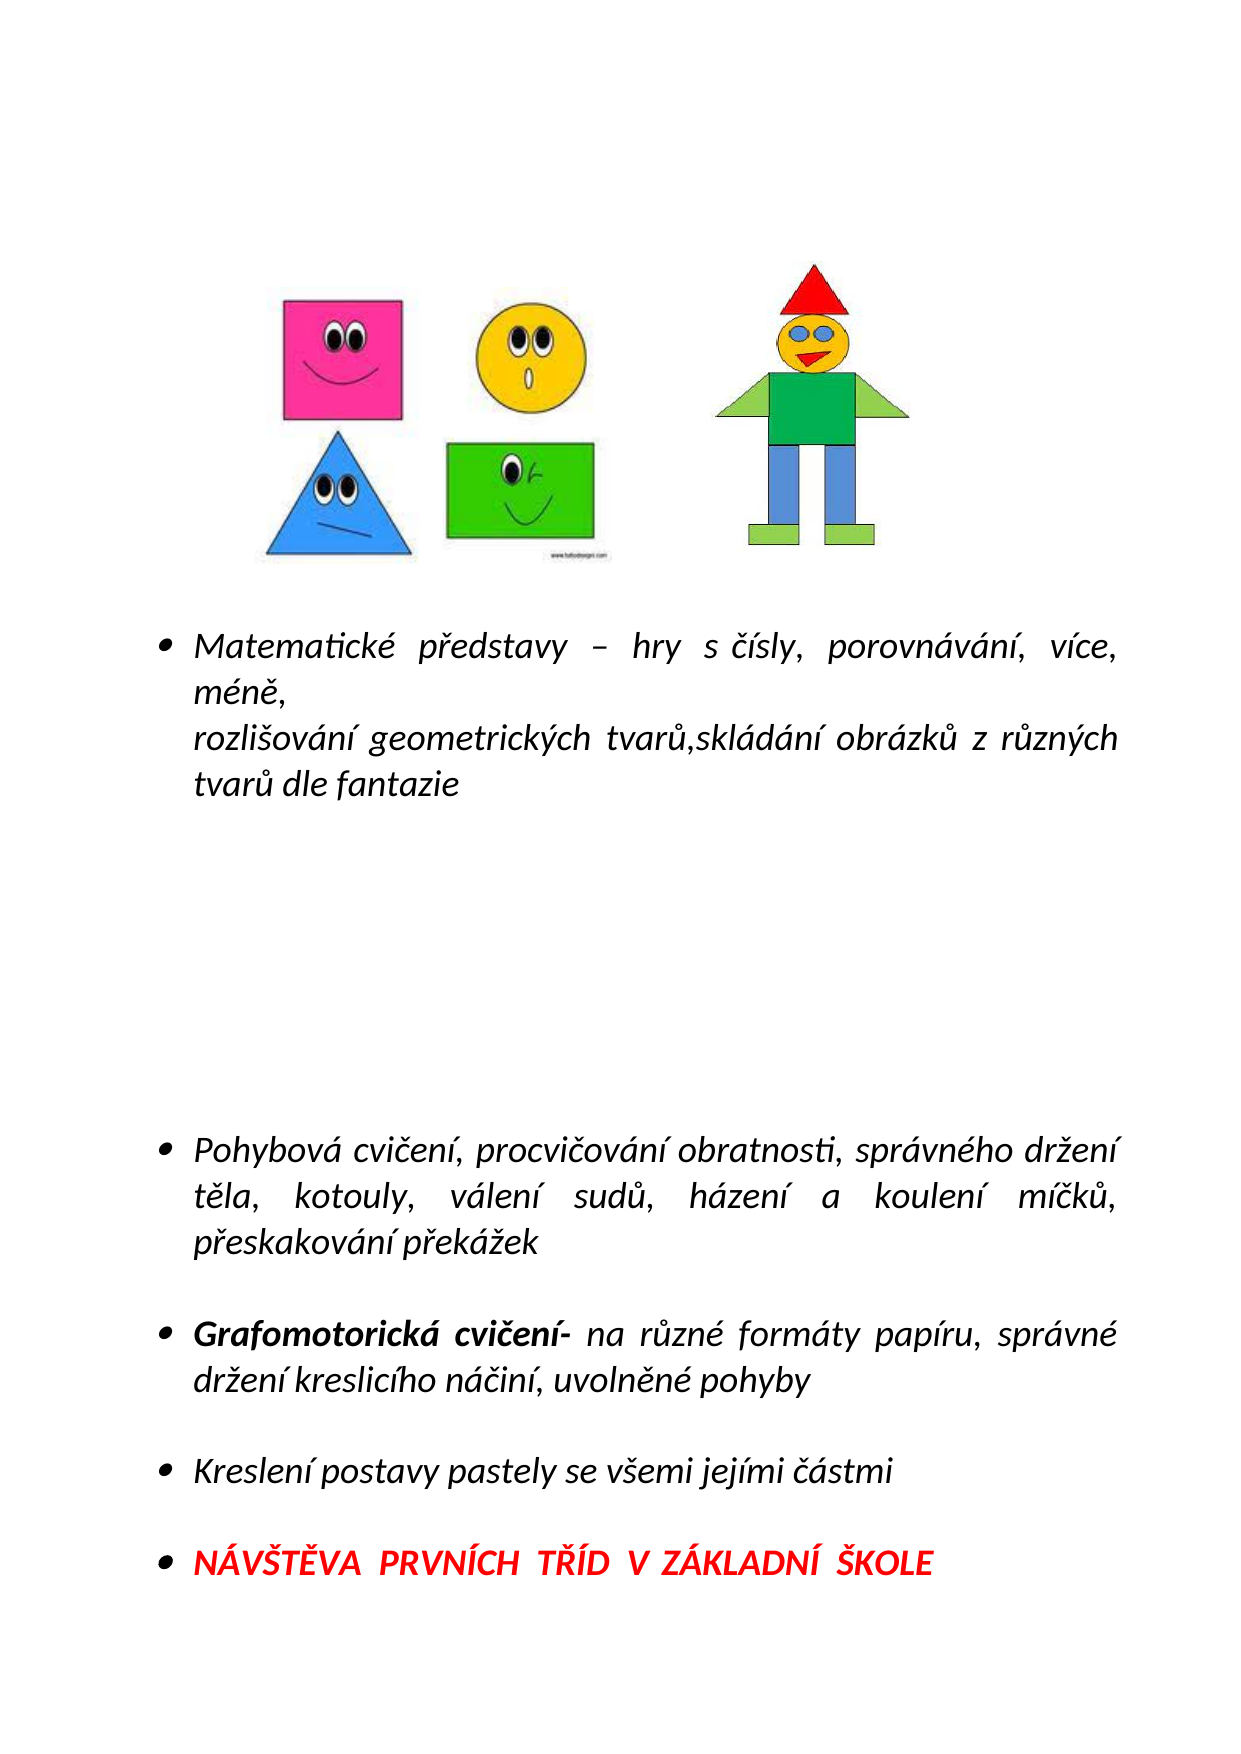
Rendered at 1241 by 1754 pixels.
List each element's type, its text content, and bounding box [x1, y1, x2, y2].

picture [243, 287, 612, 565]
list NÁVŠTĚVA PRVNÍCH TŘÍD V ZÁKLADNÍ ŠKOLE [156, 1539, 1122, 1585]
list rozlišování geometrických tvarů,skládání obrázků z různých tvarů dle fantazie [193, 714, 1122, 806]
list Matematické představy – hry s čísly, porovnávání, více, méně, [156, 622, 1122, 714]
list Grafomotorická cvičení- na různé formáty papíru, správné držení kreslicího náčiní, uvolněné pohyby [156, 1310, 1122, 1401]
picture [710, 261, 914, 552]
list Kreslení postavy pastely se všemi jejími částmi [156, 1447, 1122, 1493]
list Pohybová cvičení, procvičování obratnosti, správného držení těla, kotouly, válení sudů, házení a koulení míčků, přeskakování překážek [156, 1126, 1122, 1264]
